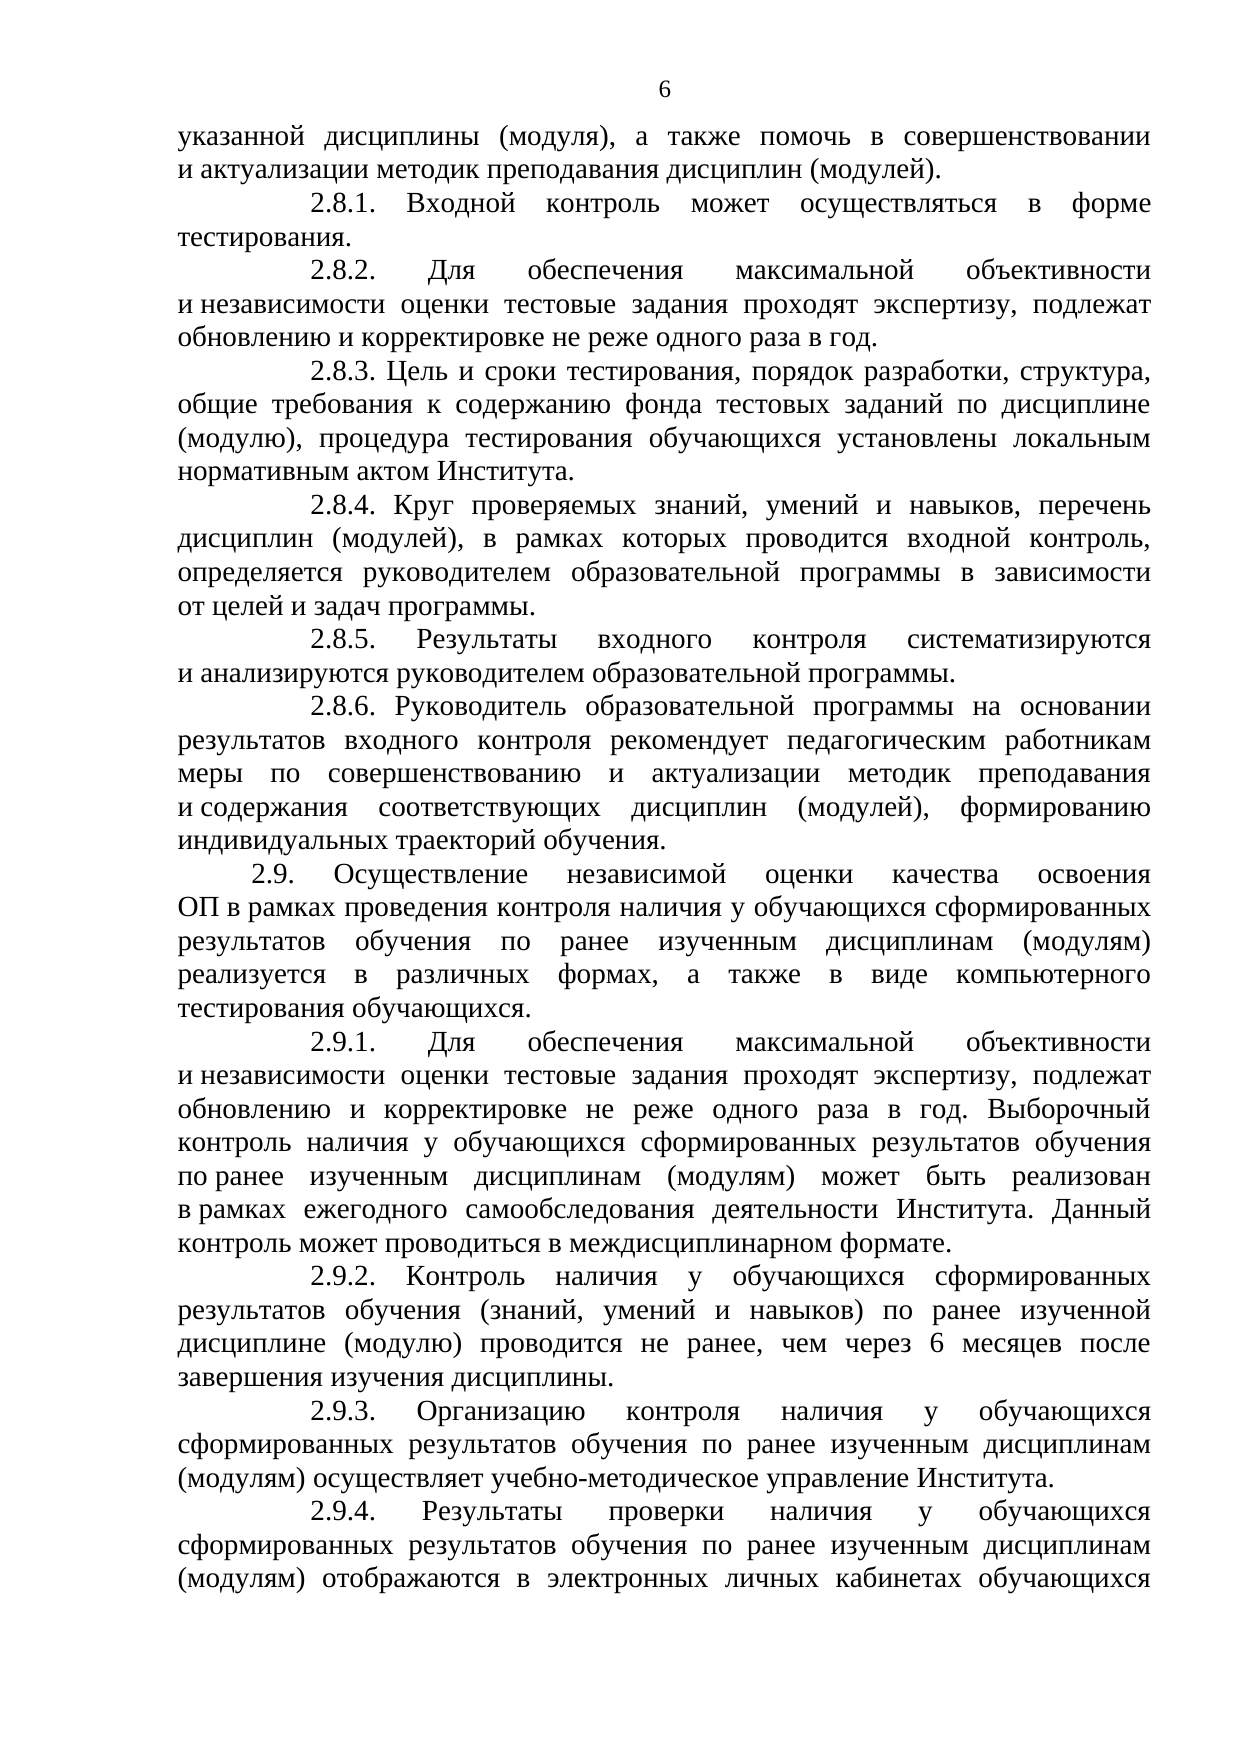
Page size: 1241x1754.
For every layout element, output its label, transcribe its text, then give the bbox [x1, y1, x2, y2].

text 2.8.6. Руководитель образовательной программы на основании результатов входного контроля рекомендует педагогическим работникам меры по совершенствованию и актуализации методик преподавания и содержания соответствующих дисциплин (модулей), формированию индивидуальных траекторий обучения. [177, 688, 1152, 856]
text 2.9.1. Для обеспечения максимальной объективности и независимости оценки тестовые задания проходят экспертизу, подлежат обновлению и корректировке не реже одного раза в год. Выборочный контроль наличия у обучающихся сформированных результатов обучения по ранее изученным дисциплинам (модулям) может быть реализован в рамках ежегодного самообследования деятельности Института. Данный контроль может проводиться в междисциплинарном формате. [177, 1024, 1152, 1258]
text 2.9.3. Организацию контроля наличия у обучающихся сформированных результатов обучения по ранее изученным дисциплинам (модулям) осуществляет учебно-методическое управление Института. [177, 1393, 1152, 1493]
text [177, 118, 1152, 185]
text 2.9.2. Контроль наличия у обучающихся сформированных результатов обучения (знаний, умений и навыков) по ранее изученной дисциплине (модулю) проводится не ранее, чем через 6 месяцев после завершения изучения дисциплины. [177, 1258, 1152, 1393]
text 2.9. Осуществление независимой оценки качества освоения ОП в рамках проведения контроля наличия у обучающихся сформированных результатов обучения по ранее изученным дисциплинам (модулям) реализуется в различных формах, а также в виде компьютерного тестирования обучающихся. [177, 856, 1152, 1024]
text 2.8.4. Круг проверяемых знаний, умений и навыков, перечень дисциплин (модулей), в рамках которых проводится входной контроль, определяется руководителем образовательной программы в зависимости от целей и задач программы. [177, 487, 1152, 621]
text 2.8.1. Входной контроль может осуществляться в форме тестирования. [177, 185, 1152, 252]
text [177, 1493, 1152, 1594]
text 2.8.5. Результаты входного контроля систематизируются и анализируются руководителем образовательной программы. [177, 621, 1152, 688]
text 2.8.2. Для обеспечения максимальной объективности и независимости оценки тестовые задания проходят экспертизу, подлежат обновлению и корректировке не реже одного раза в год. [177, 252, 1152, 353]
text 2.8.3. Цель и сроки тестирования, порядок разработки, структура, общие требования к содержанию фонда тестовых заданий по дисциплине (модулю), процедура тестирования обучающихся установлены локальным нормативным актом Института. [177, 353, 1152, 487]
